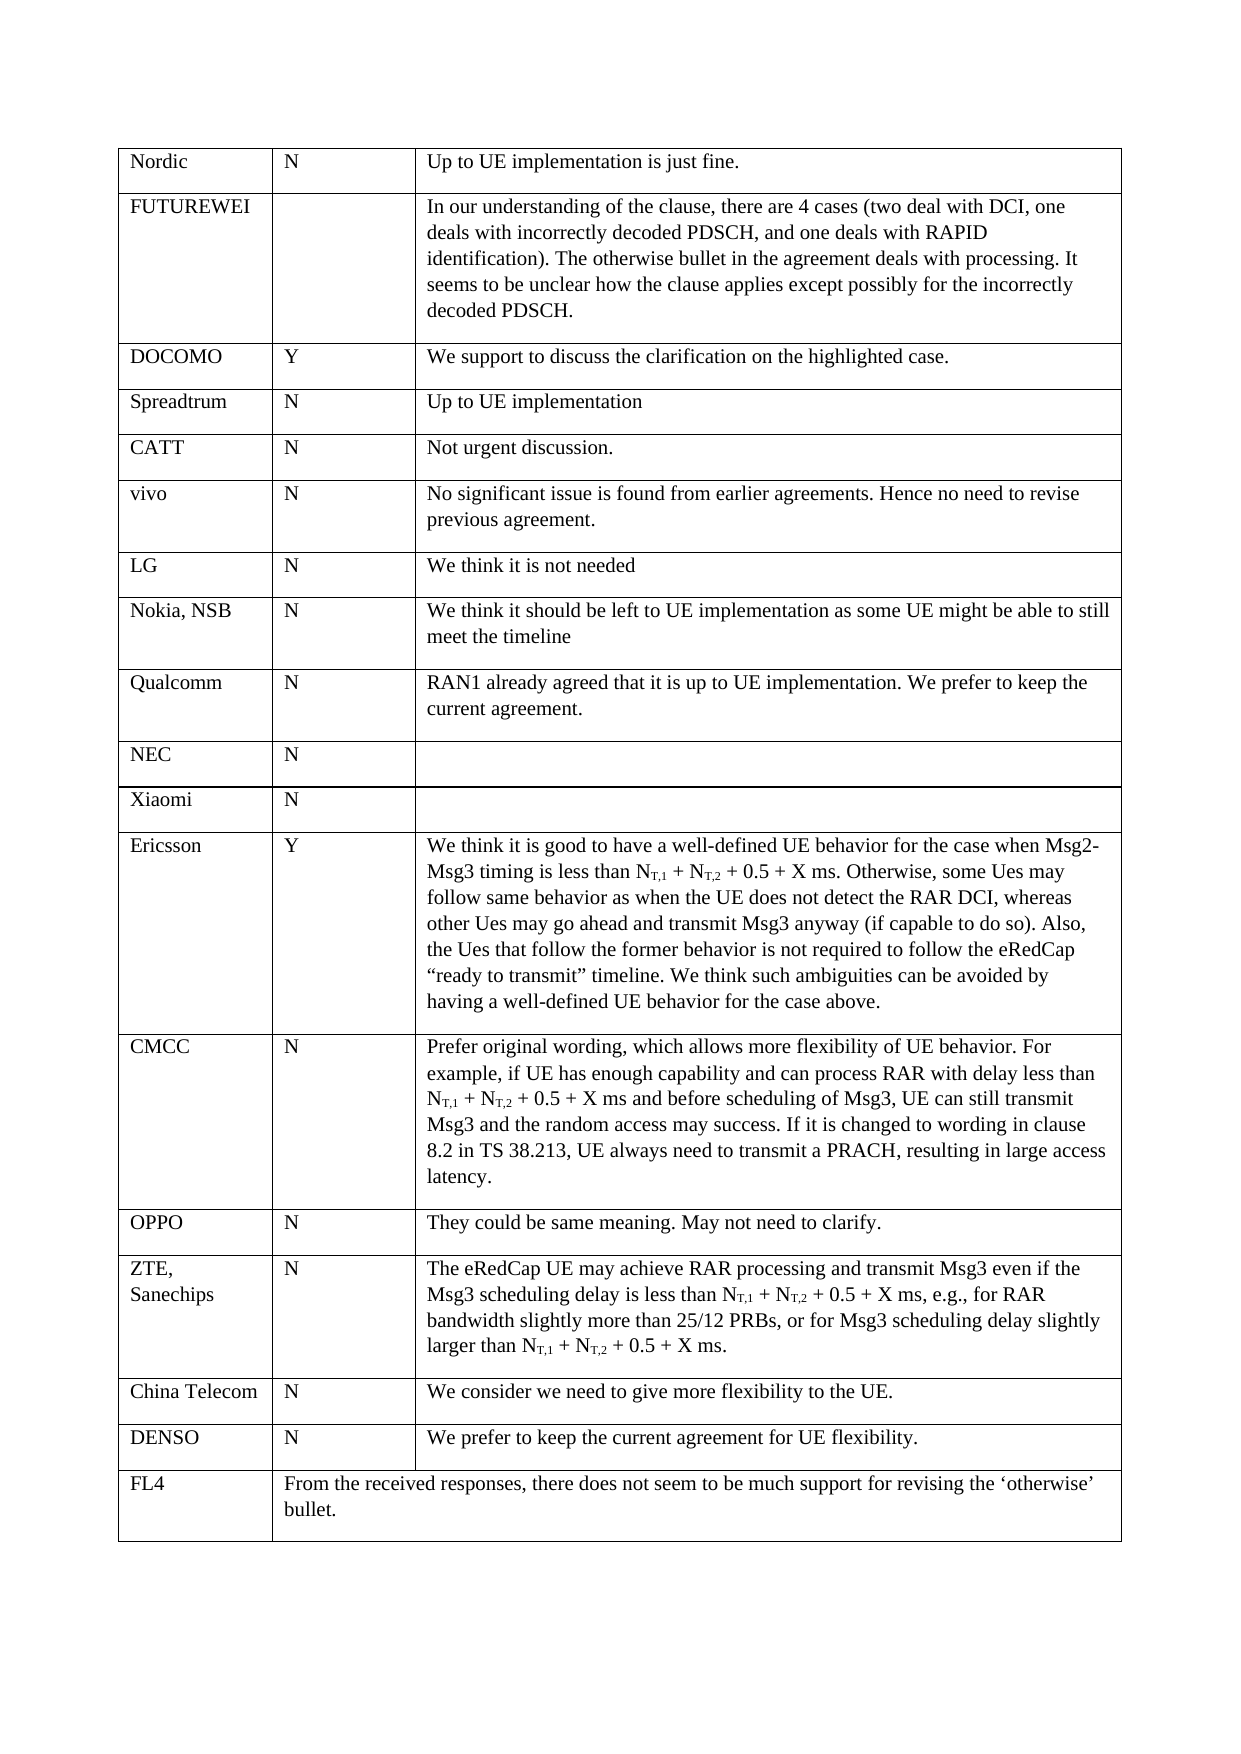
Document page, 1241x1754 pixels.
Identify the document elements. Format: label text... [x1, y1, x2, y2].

table_cell Qualcomm [119, 670, 272, 741]
table_cell FL4 [119, 1471, 272, 1541]
table_cell N [273, 1035, 415, 1209]
table_cell Up to UE implementation is just fine. [416, 149, 1121, 193]
table_cell N [273, 598, 415, 669]
table_cell OPPO [119, 1210, 272, 1254]
table_cell [273, 194, 415, 343]
table_cell N [273, 1210, 415, 1254]
table_cell N [273, 481, 415, 552]
table_cell N [273, 1256, 415, 1378]
table_cell No significant issue is found from earlier agreements. Hence no need to revise previous agreement. [416, 481, 1121, 552]
table_cell Up to UE implementation [416, 390, 1121, 434]
table_cell DENSO [119, 1425, 272, 1469]
table_cell [416, 742, 1121, 786]
table_cell China Telecom [119, 1379, 272, 1424]
table_cell N [273, 390, 415, 434]
table_cell [416, 788, 1121, 832]
table_cell N [273, 435, 415, 480]
table_cell We think it is good to have a well-defined UE behavior for the case when Msg2-Msg3 timing is less than NT,1 + NT,2 + 0.5 + X ms. Otherwise, some Ues may follow same behavior as when the UE does not detect the RAR DCI, whereas other Ues may go ahead and transmit Msg3 anyway (if capable to do so). Also, the Ues that follow the former behavior is not required to follow the eRedCap “ready to transmit” timeline. We think such ambiguities can be avoided by having a well-defined UE behavior for the case above. [416, 833, 1121, 1033]
table_cell N [273, 670, 415, 741]
table_cell N [273, 1425, 415, 1469]
table_cell Prefer original wording, which allows more flexibility of UE behavior. For example, if UE has enough capability and can process RAR with delay less than NT,1 + NT,2 + 0.5 + X ms and before scheduling of Msg3, UE can still transmit Msg3 and the random access may success. If it is changed to wording in clause 8.2 in TS 38.213, UE always need to transmit a PRACH, resulting in large access latency. [416, 1035, 1121, 1209]
table_cell FUTUREWEI [119, 194, 272, 343]
table_cell We support to discuss the clarification on the highlighted case. [416, 344, 1121, 388]
table_cell N [273, 553, 415, 597]
table_cell In our understanding of the clause, there are 4 cases (two deal with DCI, one deals with incorrectly decoded PDSCH, and one deals with RAPID identification). The otherwise bullet in the agreement deals with processing. It seems to be unclear how the clause applies except possibly for the incorrectly decoded PDSCH. [416, 194, 1121, 343]
table_cell DOCOMO [119, 344, 272, 388]
table_cell N [273, 788, 415, 832]
table_cell Not urgent discussion. [416, 435, 1121, 480]
table_cell We consider we need to give more flexibility to the UE. [416, 1379, 1121, 1424]
table_cell Ericsson [119, 833, 272, 1033]
table_cell LG [119, 553, 272, 597]
table_cell We think it should be left to UE implementation as some UE might be able to still meet the timeline [416, 598, 1121, 669]
table_cell ZTE, Sanechips [119, 1256, 272, 1378]
table_cell CMCC [119, 1035, 272, 1209]
table_cell They could be same meaning. May not need to clarify. [416, 1210, 1121, 1254]
table_cell Y [273, 833, 415, 1033]
table_cell N [273, 742, 415, 786]
table_cell RAN1 already agreed that it is up to UE implementation. We prefer to keep the current agreement. [416, 670, 1121, 741]
table_cell Spreadtrum [119, 390, 272, 434]
table_cell NEC [119, 742, 272, 786]
table_cell vivo [119, 481, 272, 552]
table_cell We think it is not needed [416, 553, 1121, 597]
table_cell The eRedCap UE may achieve RAR processing and transmit Msg3 even if the Msg3 scheduling delay is less than NT,1 + NT,2 + 0.5 + X ms, e.g., for RAR bandwidth slightly more than 25/12 PRBs, or for Msg3 scheduling delay slightly larger than NT,1 + NT,2 + 0.5 + X ms. [416, 1256, 1121, 1378]
table_cell Xiaomi [119, 788, 272, 832]
table_cell We prefer to keep the current agreement for UE flexibility. [416, 1425, 1121, 1469]
table_cell CATT [119, 435, 272, 480]
table_cell N [273, 149, 415, 193]
table_cell N [273, 1379, 415, 1424]
table_cell From the received responses, there does not seem to be much support for revising the ‘otherwise’ bullet. [273, 1471, 1121, 1541]
table_cell Nokia, NSB [119, 598, 272, 669]
table_cell Y [273, 344, 415, 388]
table_cell Nordic [119, 149, 272, 193]
